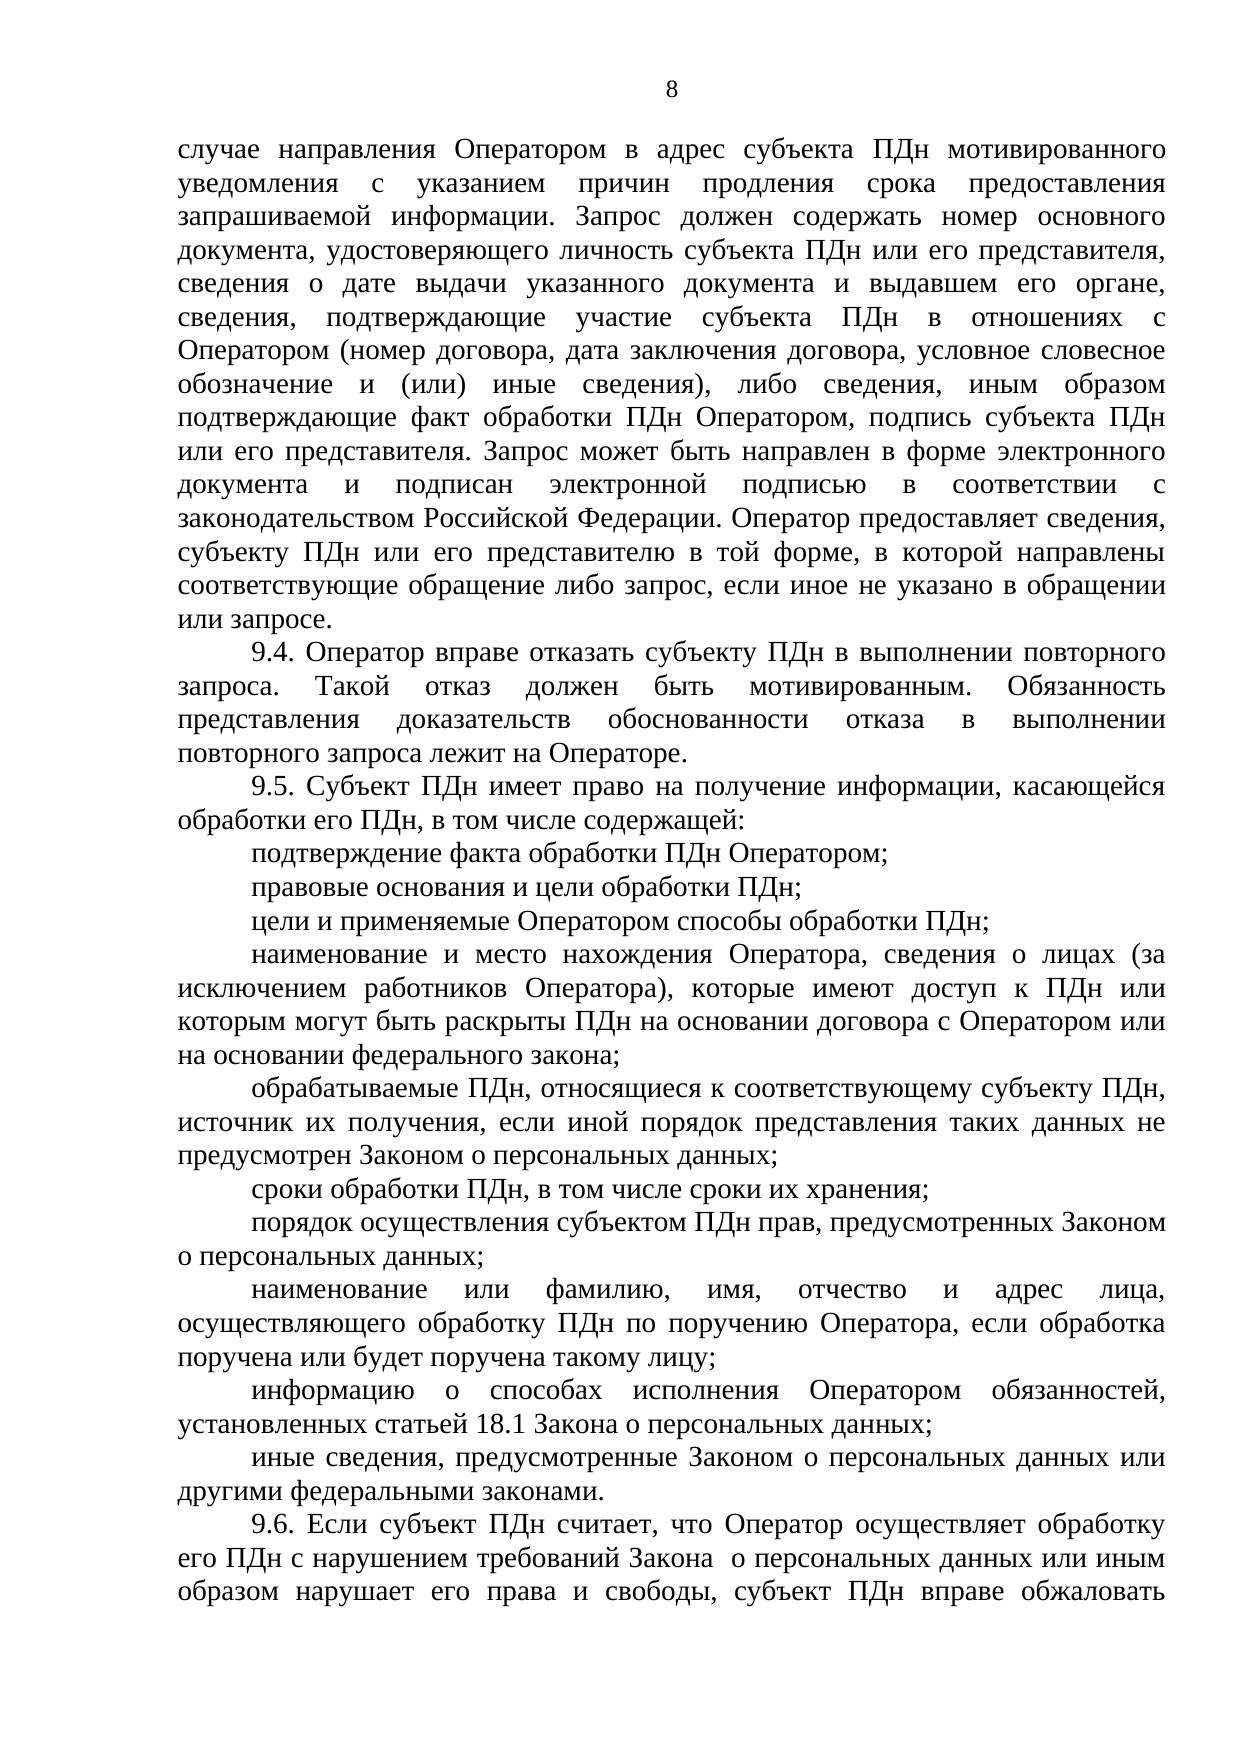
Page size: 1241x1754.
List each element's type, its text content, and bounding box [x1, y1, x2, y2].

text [177, 131, 1167, 634]
text сроки обработки ПДн, в том числе сроки их хранения; [177, 1171, 1167, 1204]
text обрабатываемые ПДн, относящиеся к соответствующему субъекту ПДн, источник их получения, если иной порядок представления таких данных не предусмотрен Законом о персональных данных; [177, 1070, 1167, 1171]
text 9.4. Оператор вправе отказать субъекту ПДн в выполнении повторного запроса. Такой отказ должен быть мотивированным. Обязанность представления доказательств обоснованности отказа в выполнении повторного запроса лежит на Операторе. [177, 634, 1167, 768]
text информацию о способах исполнения Оператором обязанностей, установленных статьей 18.1 Закона о персональных данных; [177, 1372, 1167, 1439]
text цели и применяемые Оператором способы обработки ПДн; [177, 903, 1167, 936]
text порядок осуществления субъектом ПДн прав, предусмотренных Законом о персональных данных; [177, 1204, 1167, 1272]
text правовые основания и цели обработки ПДн; [177, 869, 1167, 903]
text подтверждение факта обработки ПДн Оператором; [177, 836, 1167, 869]
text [177, 1506, 1167, 1607]
text наименование и место нахождения Оператора, сведения о лицах (за исключением работников Оператора), которые имеют доступ к ПДн или которым могут быть раскрыты ПДн на основании договора с Оператором или на основании федерального закона; [177, 936, 1167, 1070]
text 9.5. Субъект ПДн имеет право на получение информации, касающейся обработки его ПДн, в том числе содержащей: [177, 768, 1167, 836]
text наименование или фамилию, имя, отчество и адрес лица, осуществляющего обработку ПДн по поручению Оператора, если обработка поручена или будет поручена такому лицу; [177, 1272, 1167, 1372]
text иные сведения, предусмотренные Законом о персональных данных или другими федеральными законами. [177, 1439, 1167, 1506]
